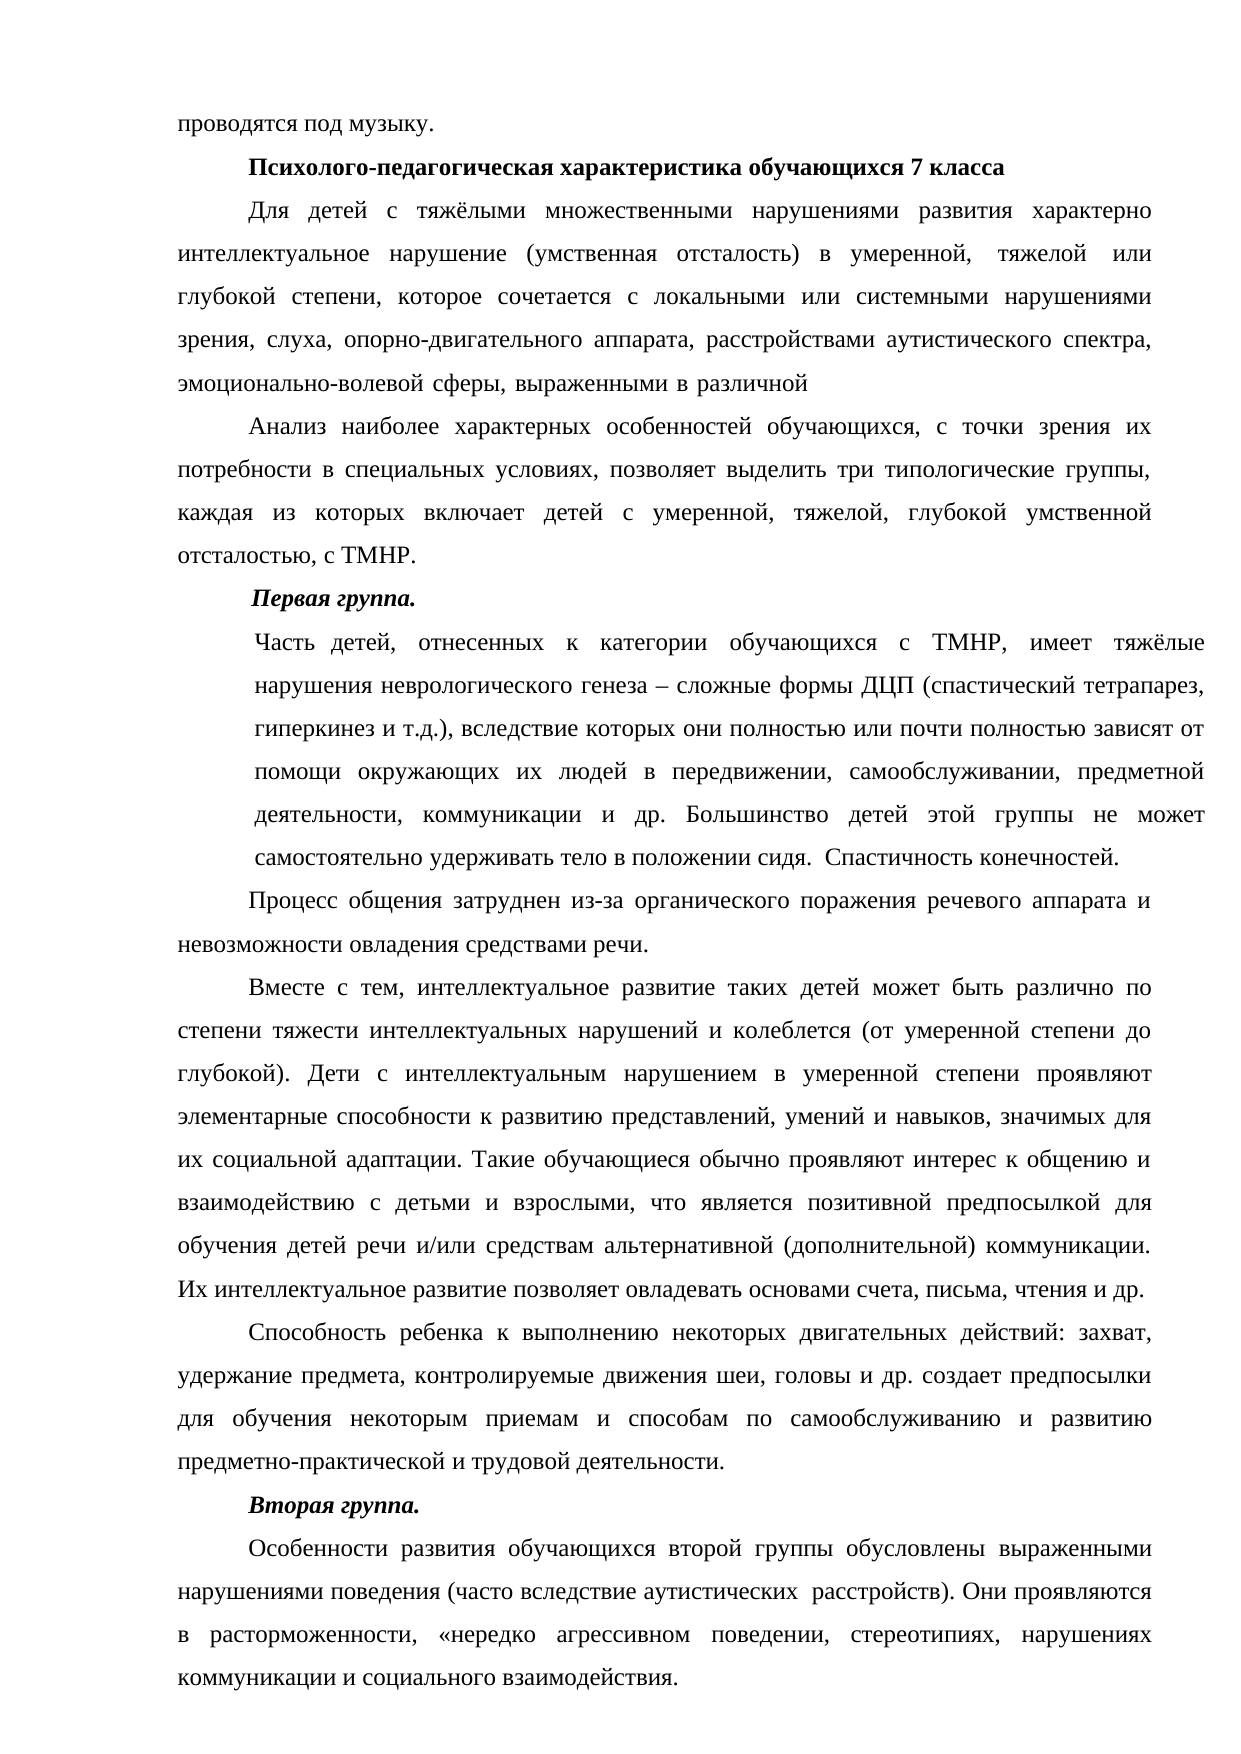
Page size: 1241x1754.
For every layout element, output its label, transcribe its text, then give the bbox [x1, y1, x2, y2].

text Вместе с тем, интеллектуальное развитие таких детей может быть различно по степени тяжести интеллектуальных нарушений и колеблется (от умеренной степени до глубокой). Дети с интеллектуальным нарушением в умеренной степени проявляют элементарные способности к развитию представлений, умений и навыков, значимых для их социальной адаптации. Такие обучающиеся обычно проявляют интерес к общению и взаимодействию с детьми и взрослыми, что является позитивной предпосылкой для обучения детей речи и/или средствам альтернативной (дополнительной) коммуникации. Их интеллектуальное развитие позволяет овладевать основами счета, письма, чтения и др. [177, 972, 1152, 1302]
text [177, 108, 1152, 137]
text Часть детей, отнесенных к категории обучающихся с ТМНР, имеет тяжёлые нарушения неврологического генеза – сложные формы ДЦП (спастический тетрапарез, гиперкинез и т.д.), вследствие которых они полностью или почти полностью зависят от помощи окружающих их людей в передвижении, самообслуживании, предметной деятельности, коммуникации и др. Большинство детей этой группы не может самостоятельно удерживать тело в положении сидя. Спастичность конечностей. [254, 627, 1205, 871]
text Процесс общения затруднен из-за органического поражения речевого аппарата и невозможности овладения средствами речи. [177, 886, 1151, 957]
text Особенности развития обучающихся второй группы обусловлены выраженными нарушениями поведения (часто вследствие аутистических расстройств). Они проявляются в расторможенности, «нередко агрессивном поведении, стереотипиях, нарушениях коммуникации и социального взаимодействия. [177, 1533, 1152, 1691]
subtitle Первая группа. [251, 583, 1205, 612]
text Способность ребенка к выполнению некоторых двигательных действий: захват, удержание предмета, контролируемые движения шеи, головы и др. создает предпосылки для обучения некоторым приемам и способам по самообслуживанию и развитию предметно-практической и трудовой деятельности. [177, 1317, 1152, 1475]
text Для детей с тяжёлыми множественными нарушениями развития характерно интеллектуальное нарушение (умственная отсталость) в умеренной, тяжелой или глубокой степени, которое сочетается с локальными или системными нарушениями зрения, слуха, опорно-двигательного аппарата, расстройствами аутистического спектра, эмоционально-волевой сферы, выраженными в различной [177, 195, 1152, 396]
text Анализ наиболее характерных особенностей обучающихся, с точки зрения их потребности в специальных условиях, позволяет выделить три типологические группы, каждая из которых включает детей с умеренной, тяжелой, глубокой умственной отсталостью, с ТМНР. [177, 411, 1152, 569]
subtitle Вторая группа. [248, 1490, 1205, 1518]
subtitle Психолого-педагогическая характеристика обучающихся 7 класса [204, 152, 1205, 181]
